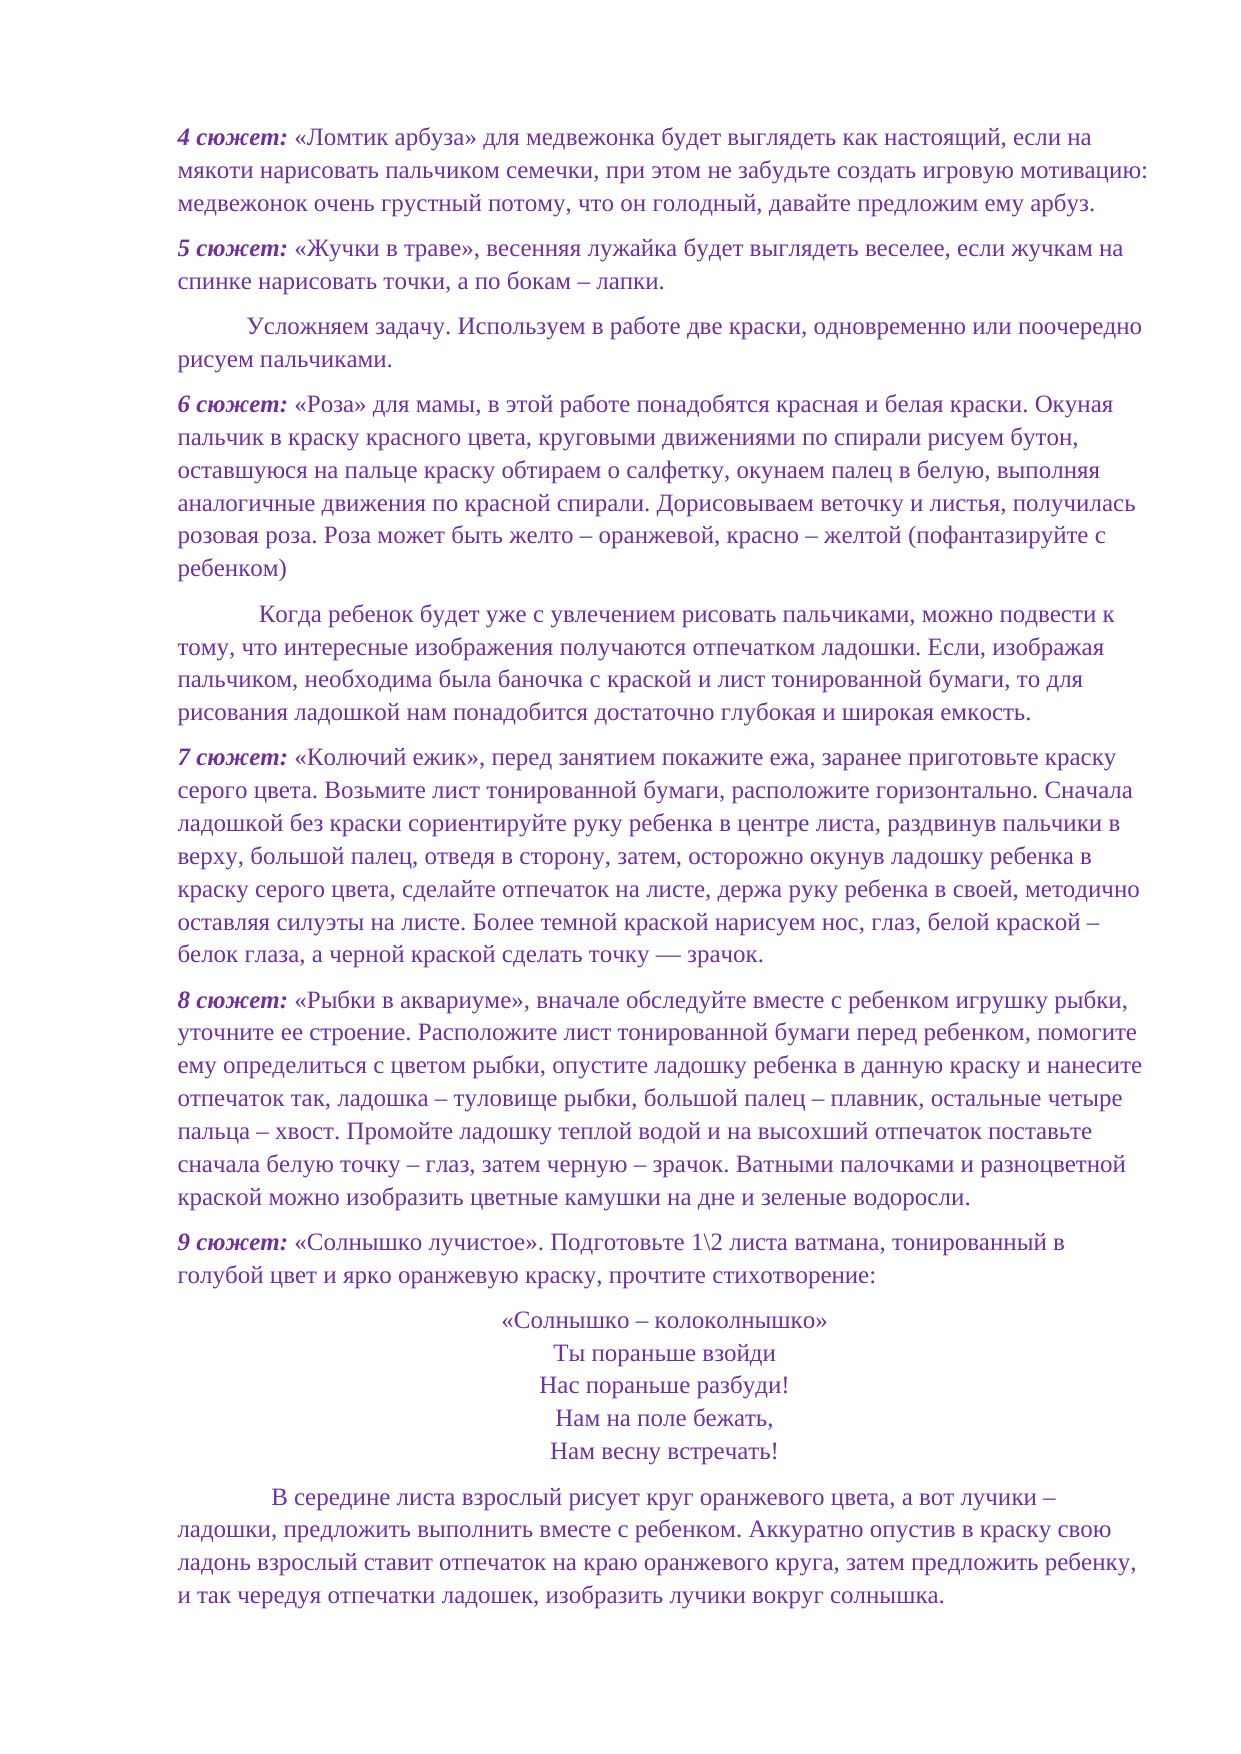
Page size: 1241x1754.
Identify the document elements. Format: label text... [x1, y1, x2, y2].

text Когда ребенок будет уже с увлечением рисовать пальчиками, можно подвести к тому, что интересные изображения получаются отпечатком ладошки. Если, изображая пальчиком, необходима была баночка с краской и лист тонированной бумаги, то для рисования ладошкой нам понадобится достаточно глубокая и широкая емкость. [177, 595, 1152, 726]
text 6 сюжет: «Роза» для мамы, в этой работе понадобятся красная и белая краски. Окуная пальчик в краску красного цвета, круговыми движениями по спирали рисуем бутон, оставшуюся на пальце краску обтираем о салфетку, окунаем палец в белую, выполняя аналогичные движения по красной спирали. Дорисовываем веточку и листья, получилась розовая роза. Роза может быть желто – оранжевой, красно – желтой (пофантазируйте с ребенком) [177, 385, 1152, 582]
text «Солнышко – колоколнышко» Ты пораньше взойди Нас пораньше разбуди! Нам на поле бежать, Нам весну встречать! [177, 1301, 1152, 1465]
text 7 сюжет: «Колючий ежик», перед занятием покажите ежа, заранее приготовьте краску серого цвета. Возьмите лист тонированной бумаги, расположите горизонтально. Сначала ладошкой без краски сориентируйте руку ребенка в центре листа, раздвинув пальчики в верху, большой палец, отведя в сторону, затем, осторожно окунув ладошку ребенка в краску серого цвета, сделайте отпечаток на листе, держа руку ребенка в своей, методично оставляя силуэты на листе. Более темной краской нарисуем нос, глаз, белой краской – белок глаза, а черной краской сделать точку — зрачок. [177, 738, 1152, 968]
text 5 сюжет: «Жучки в траве», весенняя лужайка будет выглядеть веселее, если жучкам на спинке нарисовать точки, а по бокам – лапки. [177, 229, 1152, 295]
text 9 сюжет: «Солнышко лучистое». Подготовьте 1\2 листа ватмана, тонированный в голубой цвет и ярко оранжевую краску, прочтите стихотворение: [177, 1223, 1152, 1288]
text 4 сюжет: «Ломтик арбуза» для медвежонка будет выглядеть как настоящий, если на мякоти нарисовать пальчиком семечки, при этом не забудьте создать игровую мотивацию: медвежонок очень грустный потому, что он голодный, давайте предложим ему арбуз. [177, 118, 1152, 217]
text В середине листа взрослый рисует круг оранжевого цвета, а вот лучики – ладошки, предложить выполнить вместе с ребенком. Аккуратно опустив в краску свою ладонь взрослый ставит отпечаток на краю оранжевого круга, затем предложить ребенку, и так чередуя отпечатки ладошек, изобразить лучики вокруг солнышка. [177, 1477, 1152, 1609]
text Усложняем задачу. Используем в работе две краски, одновременно или поочередно рисуем пальчиками. [177, 307, 1152, 373]
text 8 сюжет: «Рыбки в аквариуме», вначале обследуйте вместе с ребенком игрушку рыбки, уточните ее строение. Расположите лист тонированной бумаги перед ребенком, помогите ему определиться с цветом рыбки, опустите ладошку ребенка в данную краску и нанесите отпечаток так, ладошка – туловище рыбки, большой палец – плавник, остальные четыре пальца – хвост. Промойте ладошку теплой водой и на высохший отпечаток поставьте сначала белую точку – глаз, затем черную – зрачок. Ватными палочками и разноцветной краской можно изобразить цветные камушки на дне и зеленые водоросли. [177, 981, 1152, 1210]
